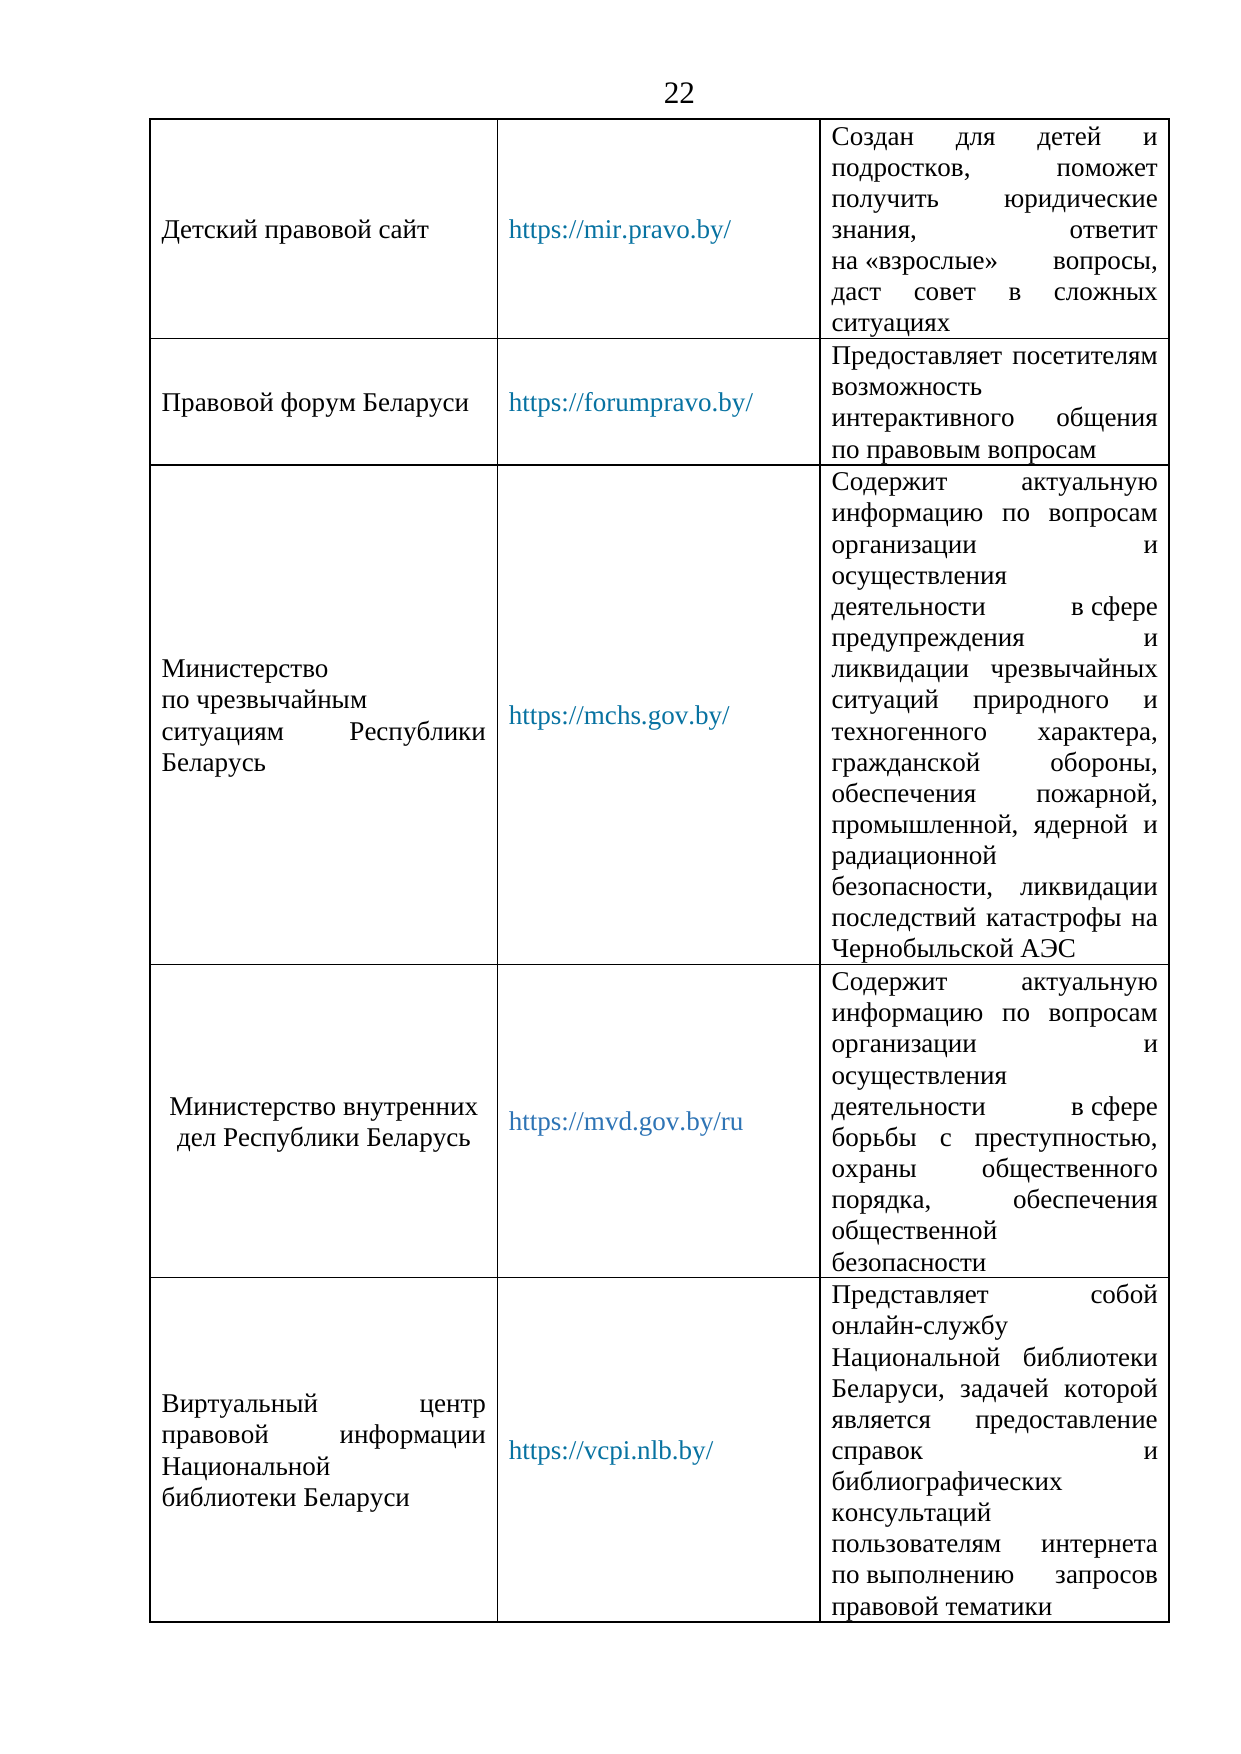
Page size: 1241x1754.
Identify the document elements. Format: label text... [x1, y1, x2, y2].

table_cell https://mir.pravo.by/ [498, 120, 819, 338]
table_cell Предоставляет посетителям возможность интерактивного общения по правовым вопросам [821, 339, 1168, 464]
table_cell Министерство по чрезвычайным ситуациям Республики Беларусь [151, 466, 497, 964]
table_cell Представляет собой онлайн-службу Национальной библиотеки Беларуси, задачей которой является предоставление справок и библиографических консультаций пользователям интернета по выполнению запросов правовой тематики [821, 1278, 1168, 1621]
table_cell Содержит актуальную информацию по вопросам организации и осуществления деятельности в сфере предупреждения и ликвидации чрезвычайных ситуаций природного и техногенного характера, гражданской обороны, обеспечения пожарной, промышленной, ядерной и радиационной безопасности, ликвидации последствий катастрофы на Чернобыльской АЭС [821, 466, 1168, 964]
table_cell Детский правовой сайт [151, 120, 497, 338]
table_cell https://forumpravo.by/ [498, 339, 819, 464]
table_cell Виртуальный центр правовой информации Национальной библиотеки Беларуси [151, 1278, 497, 1621]
table_cell https://mchs.gov.by/ [498, 466, 819, 964]
table_cell Министерство внутренних дел Республики Беларусь [151, 965, 497, 1277]
table_cell https://mvd.gov.by/ru [498, 965, 819, 1277]
table_cell Содержит актуальную информацию по вопросам организации и осуществления деятельности в сфере борьбы с преступностью, охраны общественного порядка, обеспечения общественной безопасности [821, 965, 1168, 1277]
table_cell https://vcpi.nlb.by/ [498, 1278, 819, 1621]
table_cell Правовой форум Беларуси [151, 339, 497, 464]
table_cell Создан для детей и подростков, поможет получить юридические знания, ответит на «взрослые» вопросы, даст совет в сложных ситуациях [821, 120, 1168, 338]
